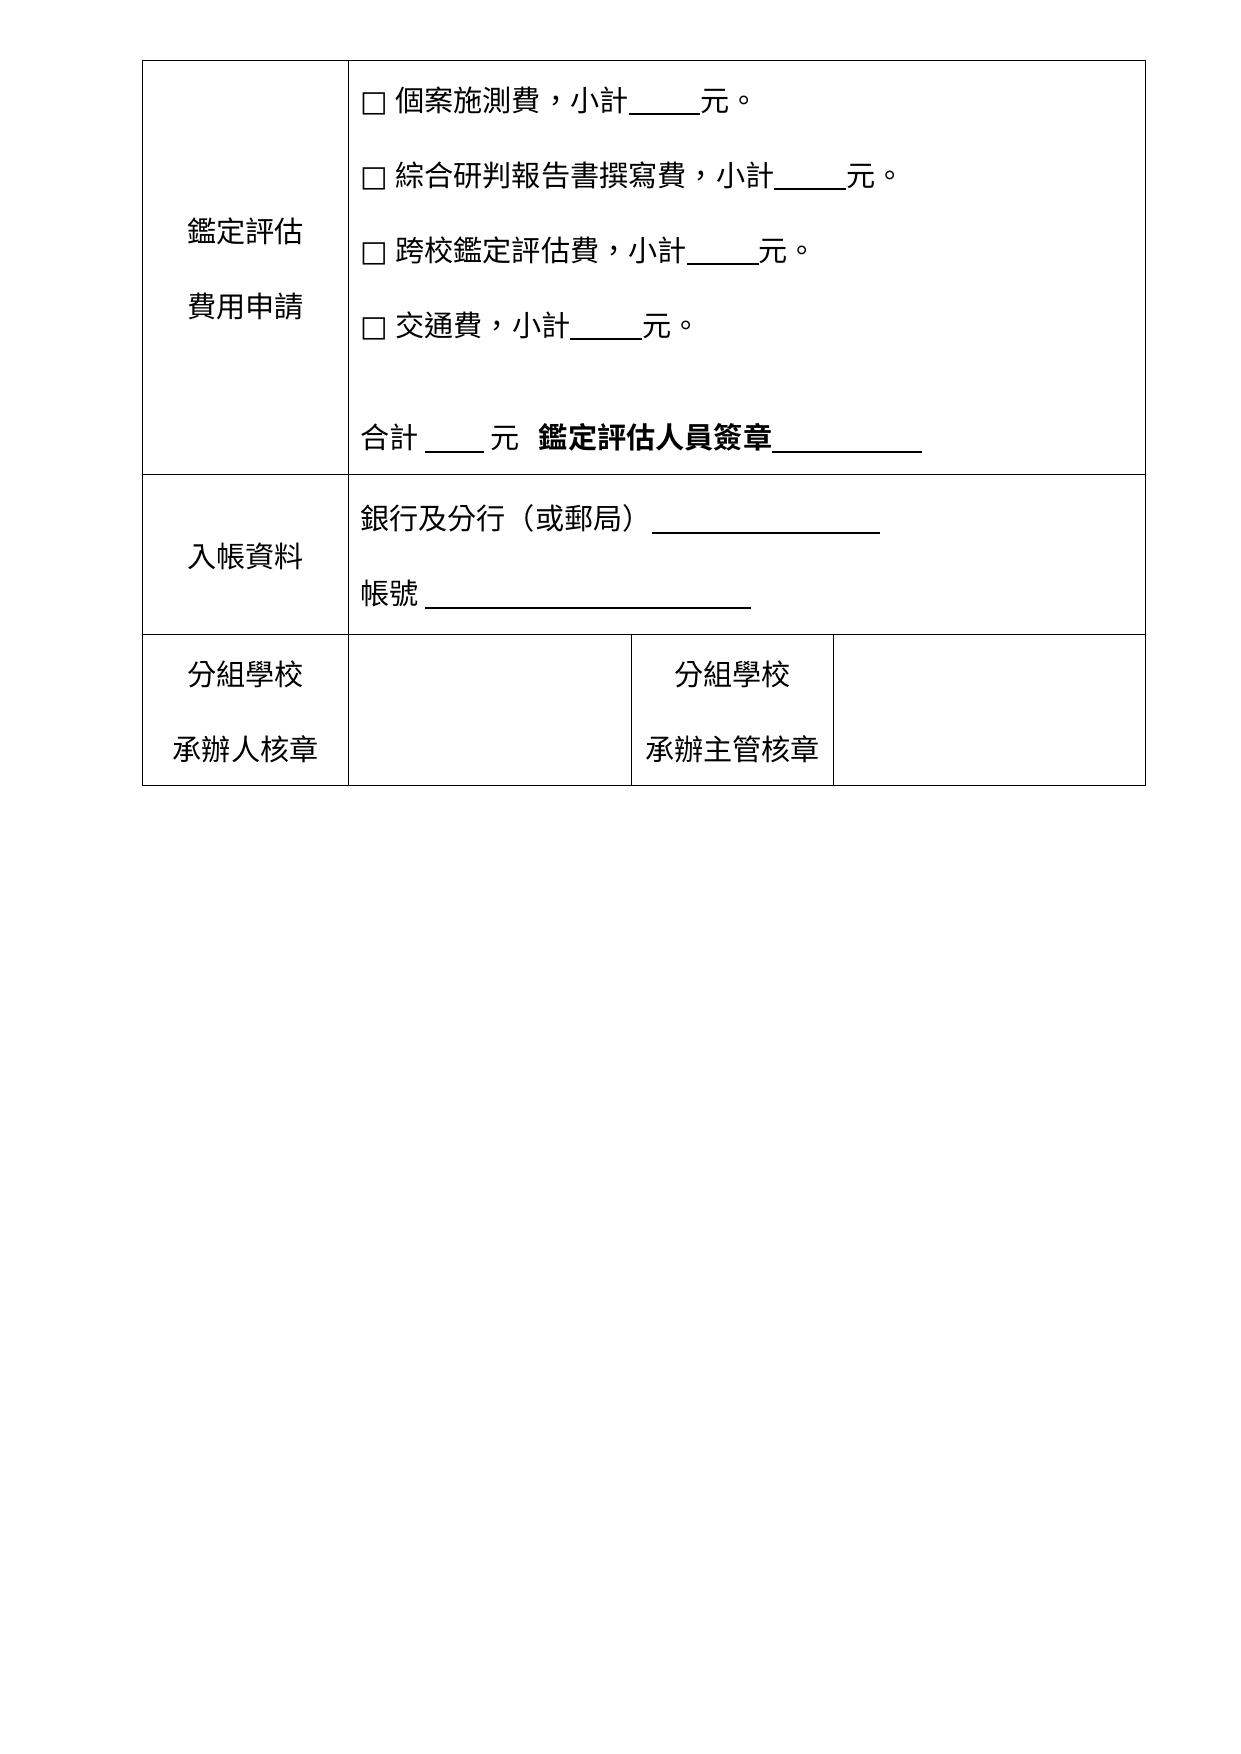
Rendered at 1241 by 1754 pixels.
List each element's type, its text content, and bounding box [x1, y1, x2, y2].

table_cell □ 個案施測費，小計 元。 □ 綜合研判報告書撰寫費，小計 元。 □ 跨校鑑定評估費，小計 元。 □ 交通費，小計 元。 合計 元 鑑定評估人員簽章 [349, 61, 1145, 473]
table_cell 分組學校 承辦主管核章 [632, 635, 833, 785]
table_cell 鑑定評估 費用申請 [143, 61, 348, 473]
table_cell [834, 635, 1145, 785]
table_cell 分組學校 承辦人核章 [143, 635, 348, 785]
table_cell 銀行及分行（或郵局） 帳號 [349, 475, 1145, 634]
table_cell 入帳資料 [143, 475, 348, 634]
table_cell [349, 635, 631, 785]
